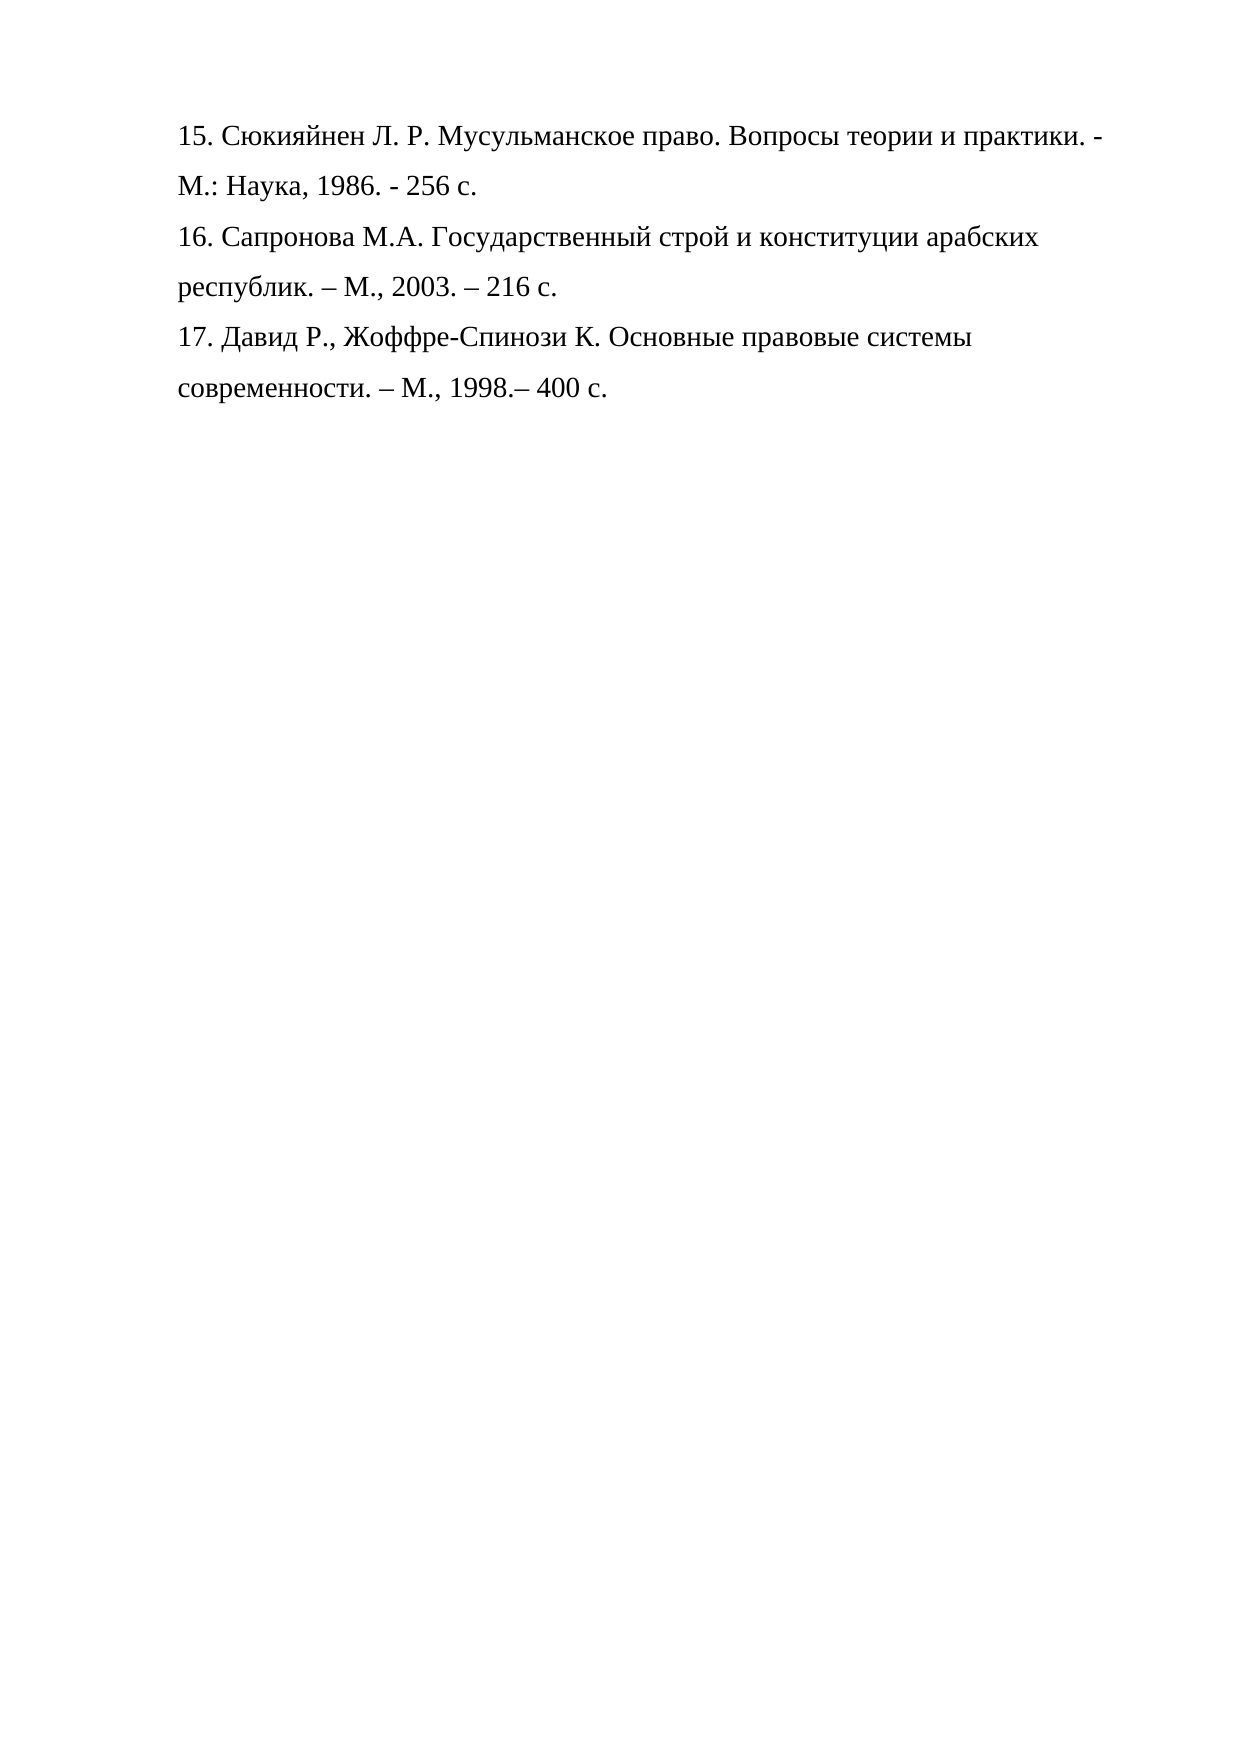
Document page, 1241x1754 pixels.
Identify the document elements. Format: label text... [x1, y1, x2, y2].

text 17. Давид Р., Жоффре-Спинози К. Основные правовые системы современности. – М., 1998.– 400 с. [177, 319, 1152, 403]
text 16. Сапронова М.А. Государственный строй и конституции арабских республик. – М., 2003. – 216 с. [177, 219, 1152, 303]
text 15. Сюкияйнен Л. Р. Мусульманское право. Вопросы теории и практики. - М.: Наука, 1986. - 256 с. [177, 118, 1152, 202]
